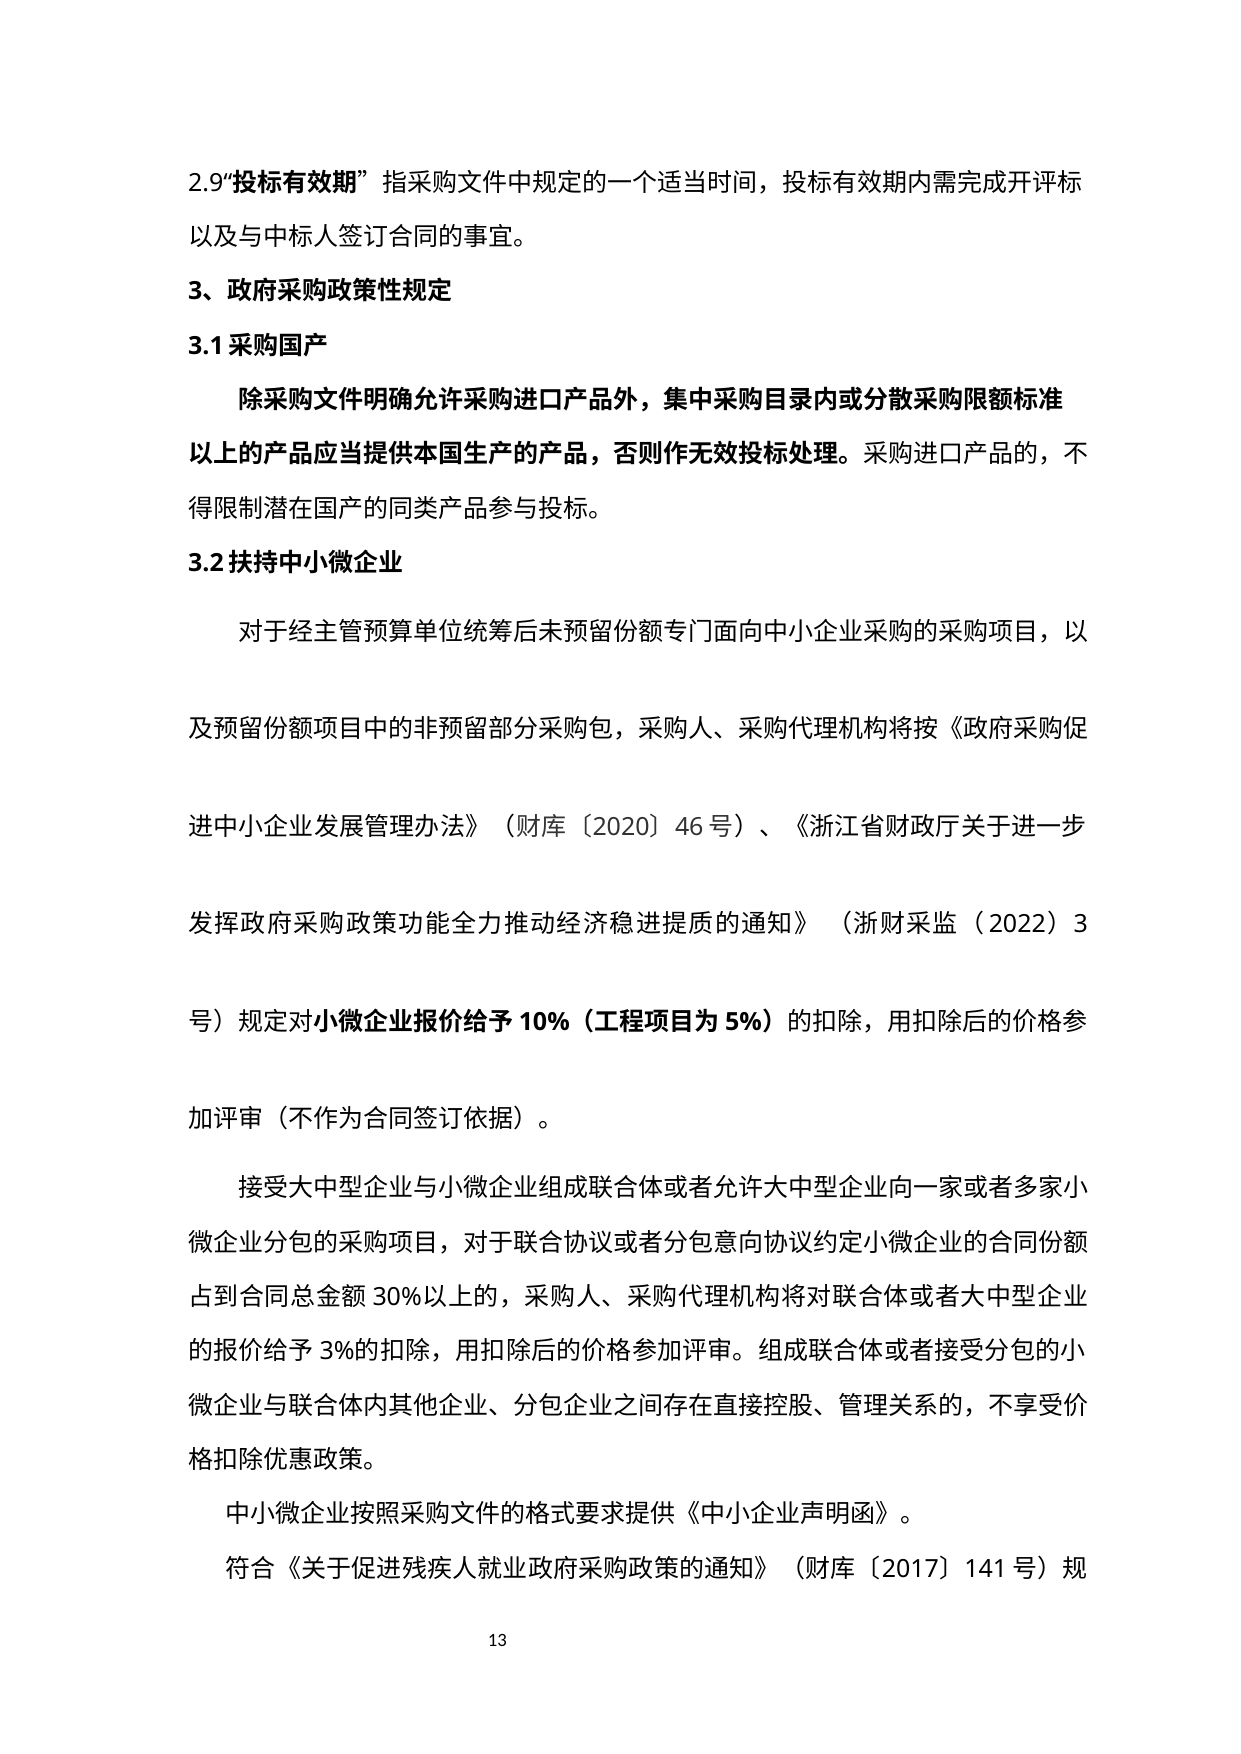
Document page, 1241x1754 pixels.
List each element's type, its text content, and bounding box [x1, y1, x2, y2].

text 3.2扶持中小微企业 [188, 543, 1088, 579]
text 3.1采购国产 [188, 325, 1088, 361]
text 除采购文件明确允许采购进口产品外，集中采购目录内或分散采购限额标准以上的产品应当提供本国生产的产品，否则作无效投标处理。采购进口产品的，不得限制潜在国产的同类产品参与投标。 [188, 379, 1088, 524]
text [188, 1548, 1088, 1584]
text 3、政府采购政策性规定 [188, 271, 1088, 307]
text 中小微企业按照采购文件的格式要求提供《中小企业声明函》。 [188, 1494, 1088, 1530]
text 对于经主管预算单位统筹后未预留份额专门面向中小企业采购的采购项目，以及预留份额项目中的非预留部分采购包，采购人、采购代理机构将按《政府采购促进中小企业发展管理办法》（财库〔2020〕46号）、《浙江省财政厅关于进一步发挥政府采购政策功能全力推动经济稳进提质的通知》 （浙财采监（2022）3号）规定对小微企业报价给予10%（工程项目为5%）的扣除，用扣除后的价格参加评审（不作为合同签订依据）。 [188, 597, 1088, 1149]
text 2.9“投标有效期”指采购文件中规定的一个适当时间，投标有效期内需完成开评标以及与中标人签订合同的事宜。 [188, 162, 1088, 253]
text 接受大中型企业与小微企业组成联合体或者允许大中型企业向一家或者多家小微企业分包的采购项目，对于联合协议或者分包意向协议约定小微企业的合同份额占到合同总金额30%以上的，采购人、采购代理机构将对联合体或者大中型企业的报价给予3%的扣除，用扣除后的价格参加评审。组成联合体或者接受分包的小微企业与联合体内其他企业、分包企业之间存在直接控股、管理关系的，不享受价格扣除优惠政策。 [188, 1168, 1088, 1476]
